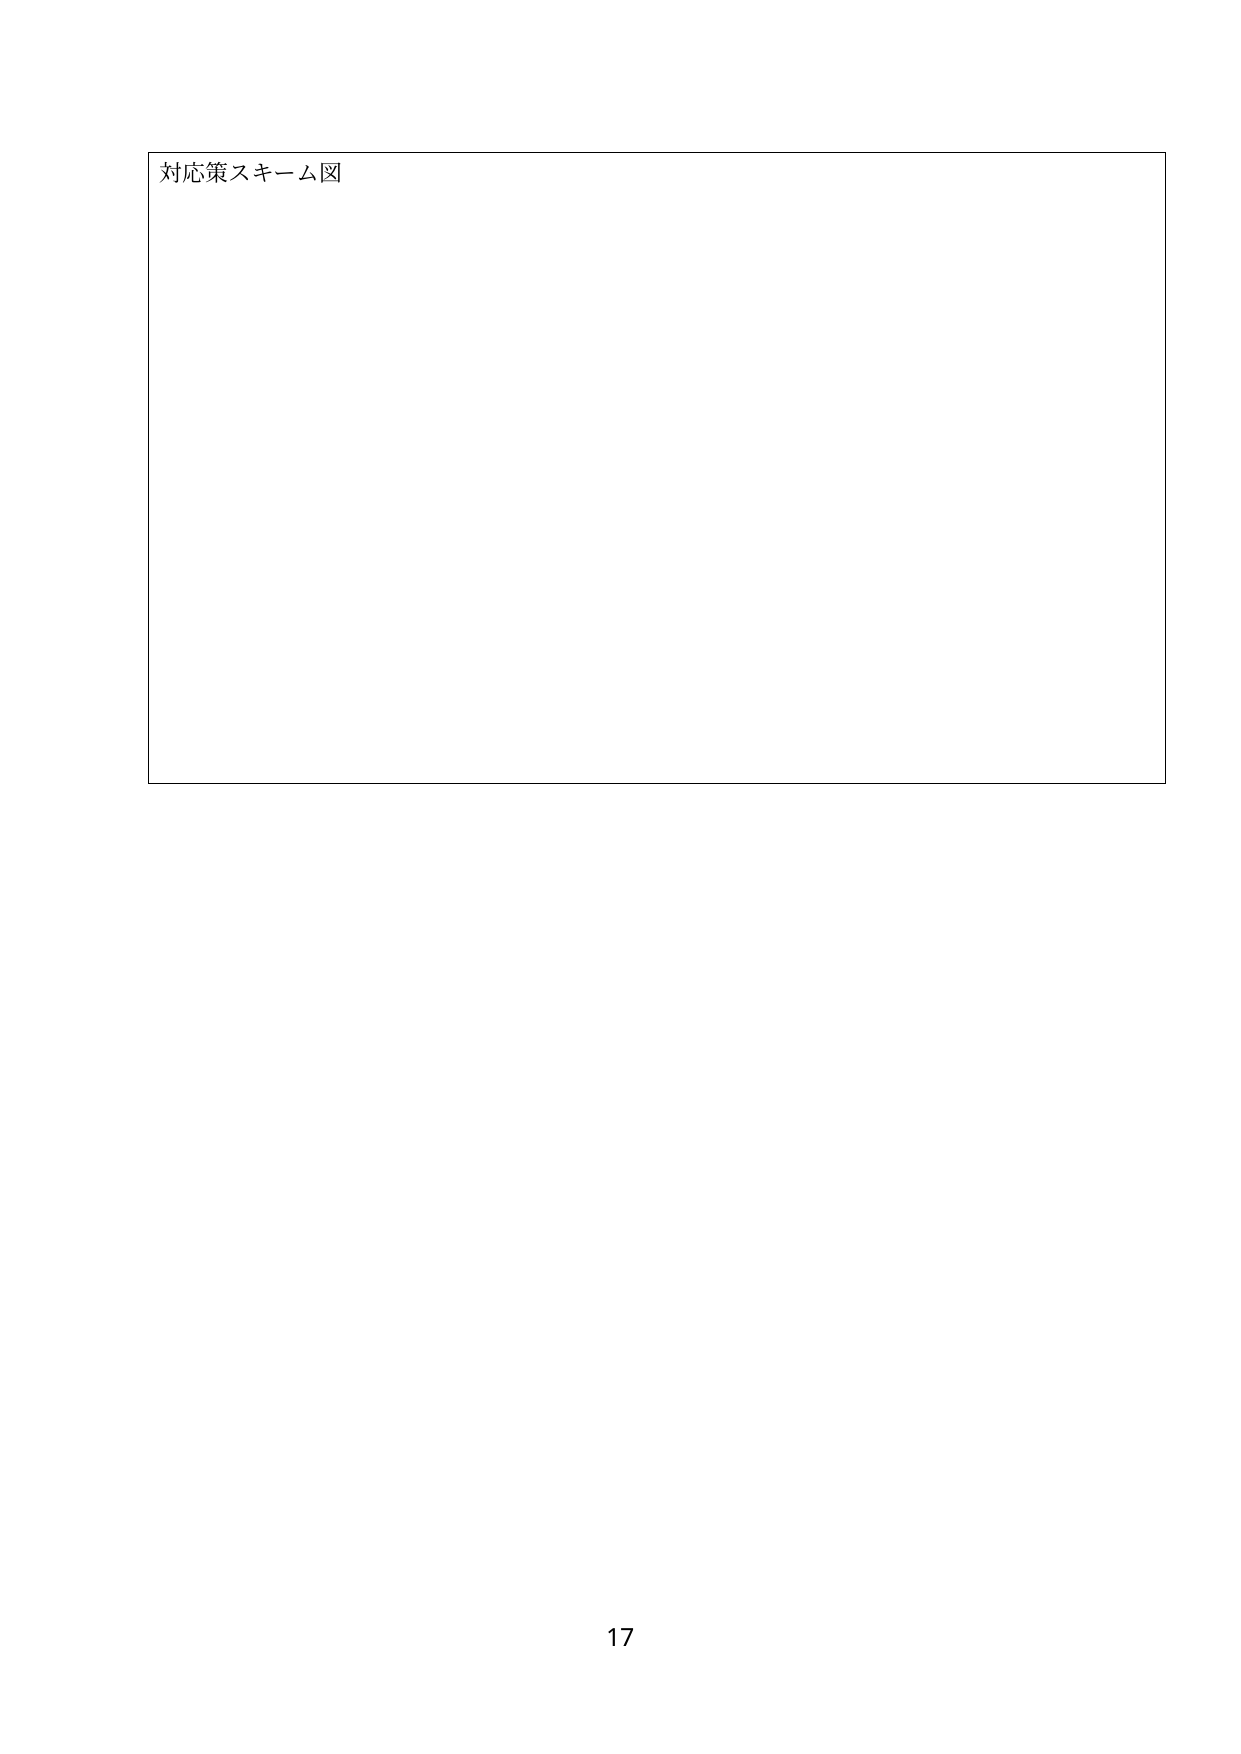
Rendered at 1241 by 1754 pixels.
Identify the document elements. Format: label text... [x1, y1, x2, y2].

table_cell 対応策スキーム図 [149, 153, 1165, 783]
